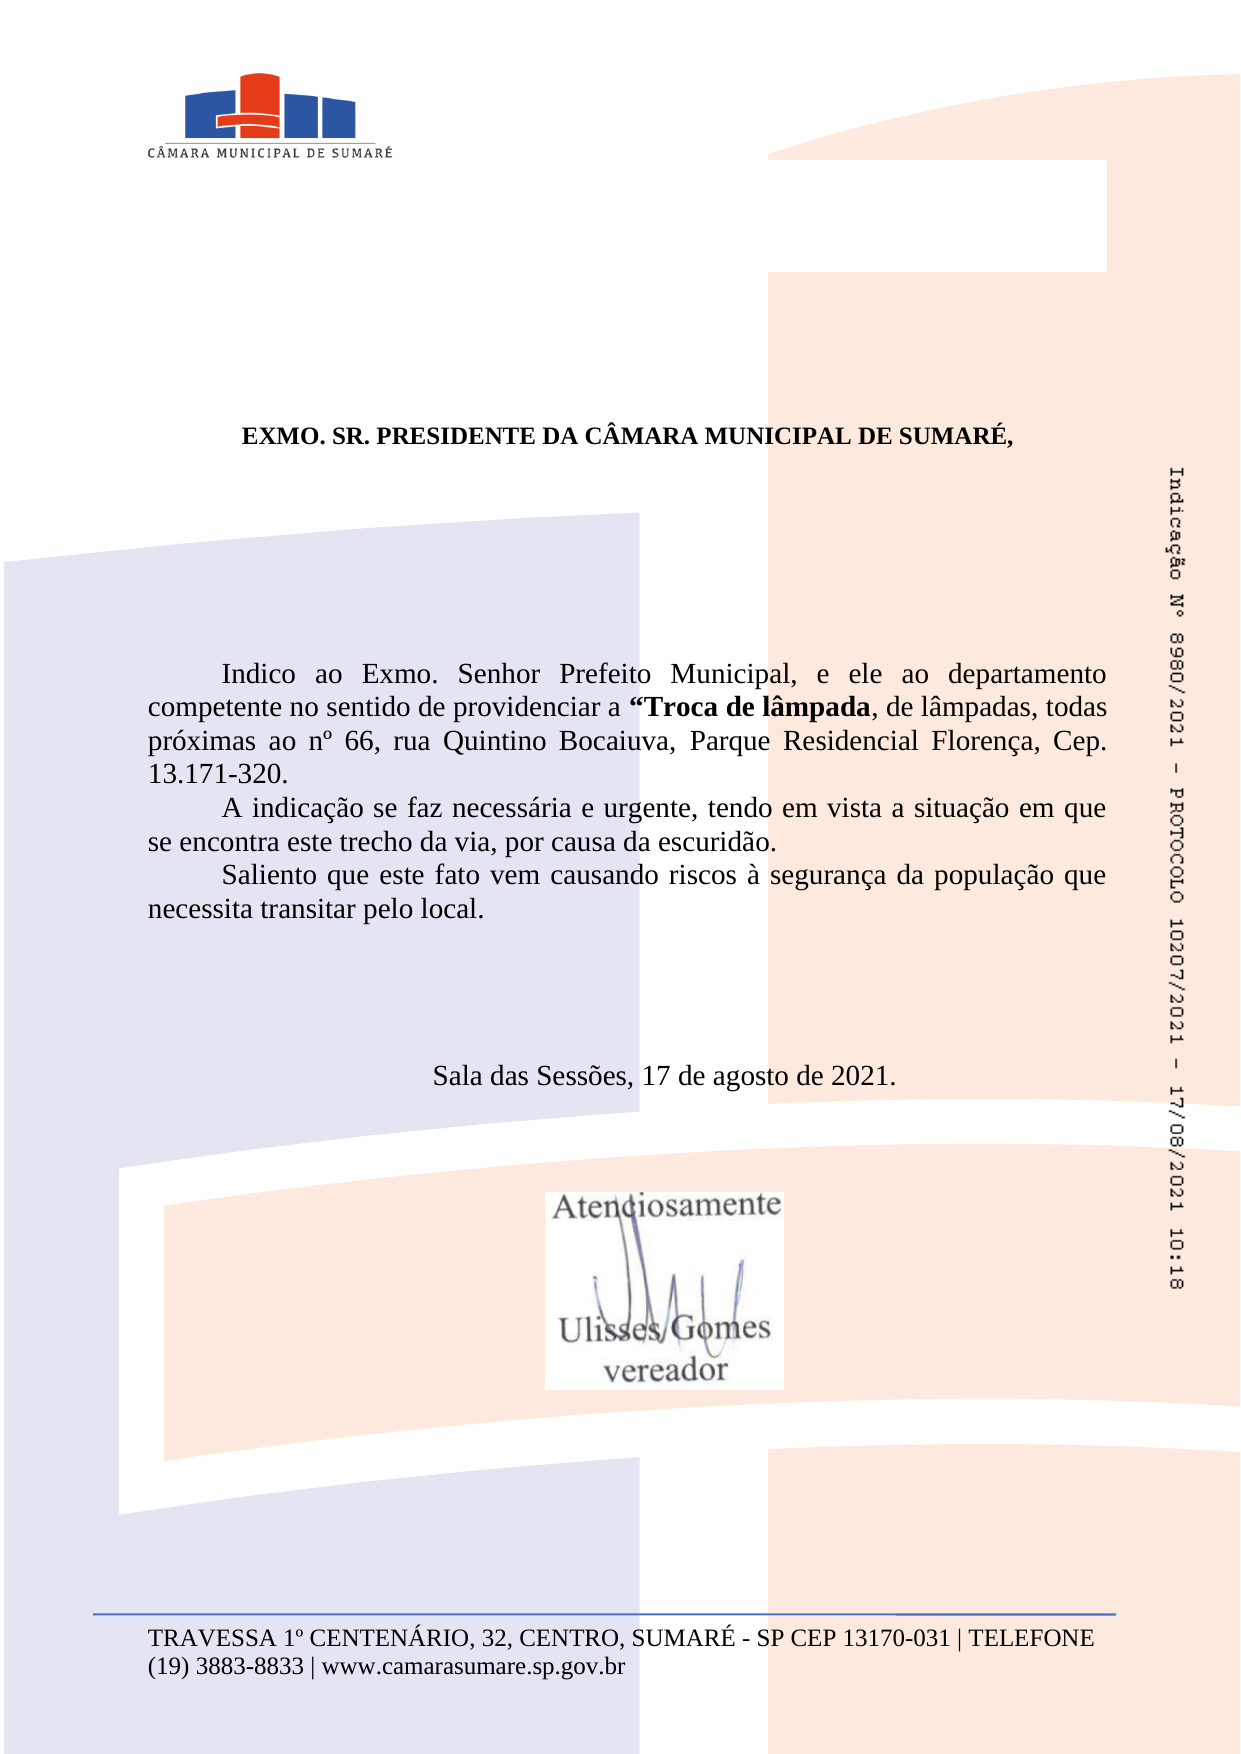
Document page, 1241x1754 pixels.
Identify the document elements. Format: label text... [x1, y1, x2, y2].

text Indico ao Exmo. Senhor Prefeito Municipal, e ele ao departamento competente no sentido de providenciar a “Troca de lâmpada, de lâmpadas, todas próximas ao nº 66, rua Quintino Bocaiuva, Parque Residencial Florença, Cep. 13.171-320. [148, 656, 1107, 790]
text Saliento que este fato vem causando riscos à segurança da população que necessita transitar pelo local. [148, 857, 1107, 924]
text A indicação se faz necessária e urgente, tendo em vista a situação em que se encontra este trecho da via, por causa da escuridão. [148, 790, 1107, 857]
picture [147, 73, 394, 160]
picture [1142, 462, 1205, 1292]
text EXMO. SR. PRESIDENTE DA CÂMARA MUNICIPAL DE SUMARÉ, [148, 421, 1107, 450]
text Sala das Sessões, 17 de agosto de 2021. [148, 1058, 1107, 1092]
picture [545, 1192, 784, 1390]
